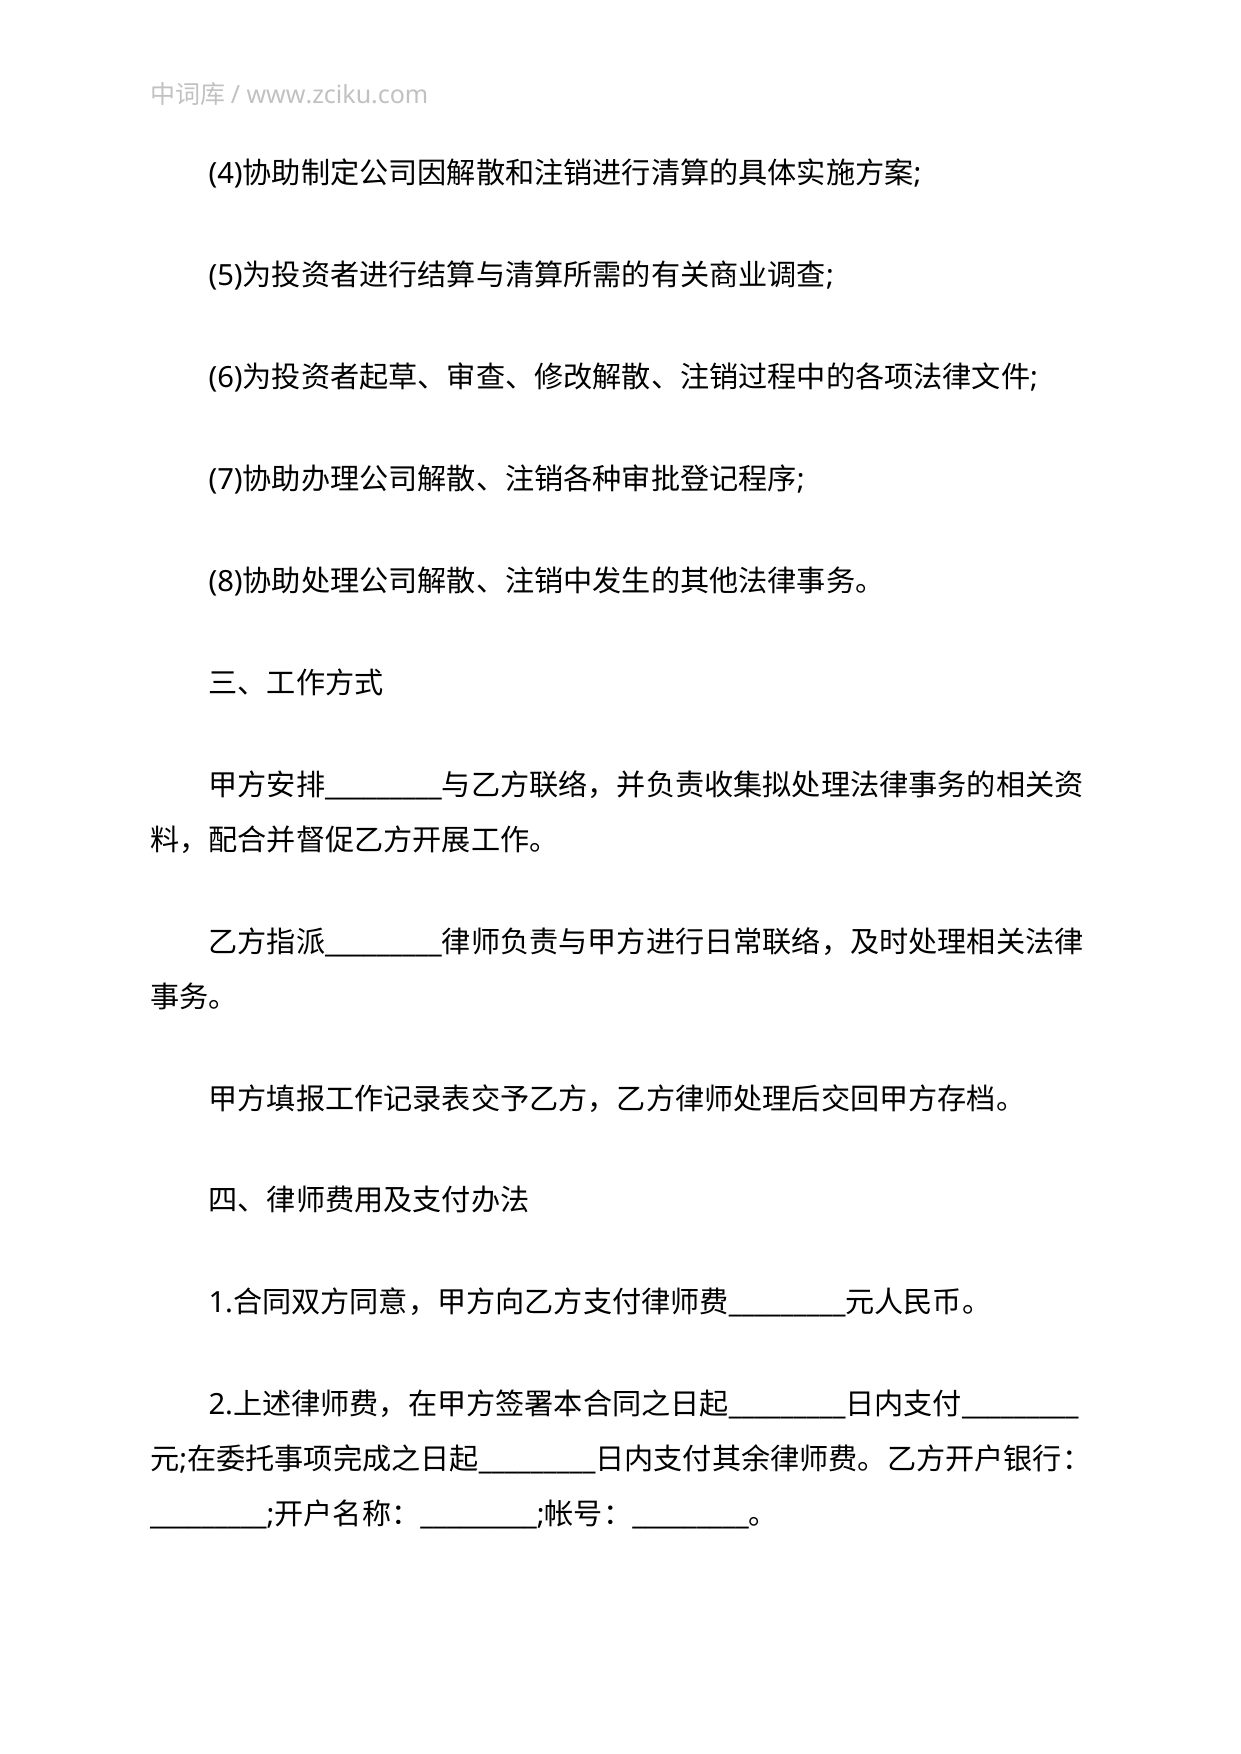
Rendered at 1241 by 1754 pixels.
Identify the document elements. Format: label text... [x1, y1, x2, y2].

text (5)为投资者进行结算与清算所需的有关商业调查; [150, 252, 1090, 294]
text (8)协助处理公司解散、注销中发生的其他法律事务。 [150, 558, 1090, 600]
text 四、律师费用及支付办法 [150, 1177, 1090, 1219]
text (4)协助制定公司因解散和注销进行清算的具体实施方案; [150, 150, 1090, 192]
text 甲方安排_________与乙方联络，并负责收集拟处理法律事务的相关资料，配合并督促乙方开展工作。 [150, 762, 1090, 859]
text 1.合同双方同意，甲方向乙方支付律师费_________元人民币。 [150, 1279, 1090, 1321]
text 三、工作方式 [150, 660, 1090, 702]
text (7)协助办理公司解散、注销各种审批登记程序; [150, 456, 1090, 498]
text (6)为投资者起草、审查、修改解散、注销过程中的各项法律文件; [150, 354, 1090, 396]
text 甲方填报工作记录表交予乙方，乙方律师处理后交回甲方存档。 [150, 1075, 1090, 1117]
text 2.上述律师费，在甲方签署本合同之日起_________日内支付_________元;在委托事项完成之日起_________日内支付其余律师费。乙方开户银行：_________;开户名称：_________;帐号：_________。 [150, 1381, 1090, 1533]
text 乙方指派_________律师负责与甲方进行日常联络，及时处理相关法律事务。 [150, 918, 1090, 1016]
